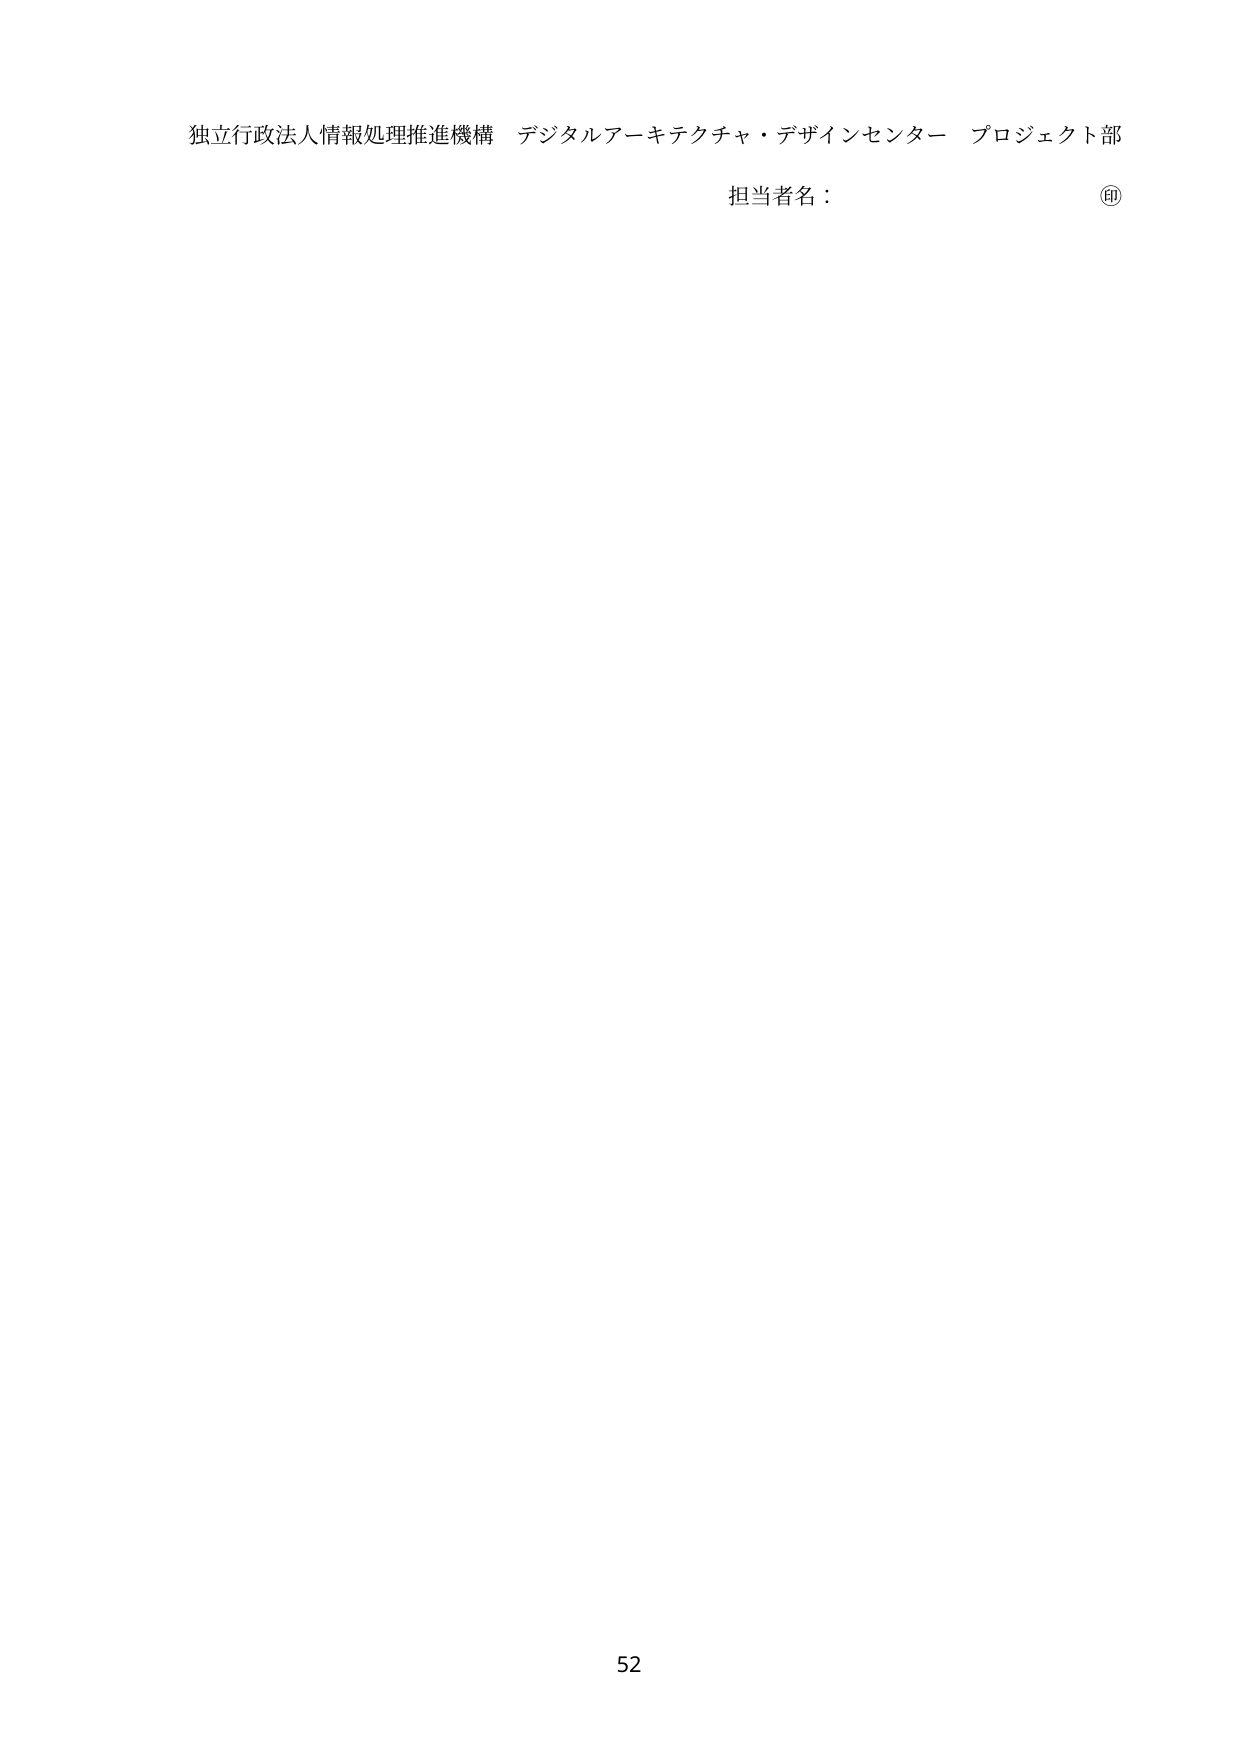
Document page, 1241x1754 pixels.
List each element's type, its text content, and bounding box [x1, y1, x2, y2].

text 担当者名： ㊞ [136, 179, 1122, 211]
text 独立行政法人情報処理推進機構 デジタルアーキテクチャ・デザインセンター プロジェクト部 [136, 118, 1122, 149]
